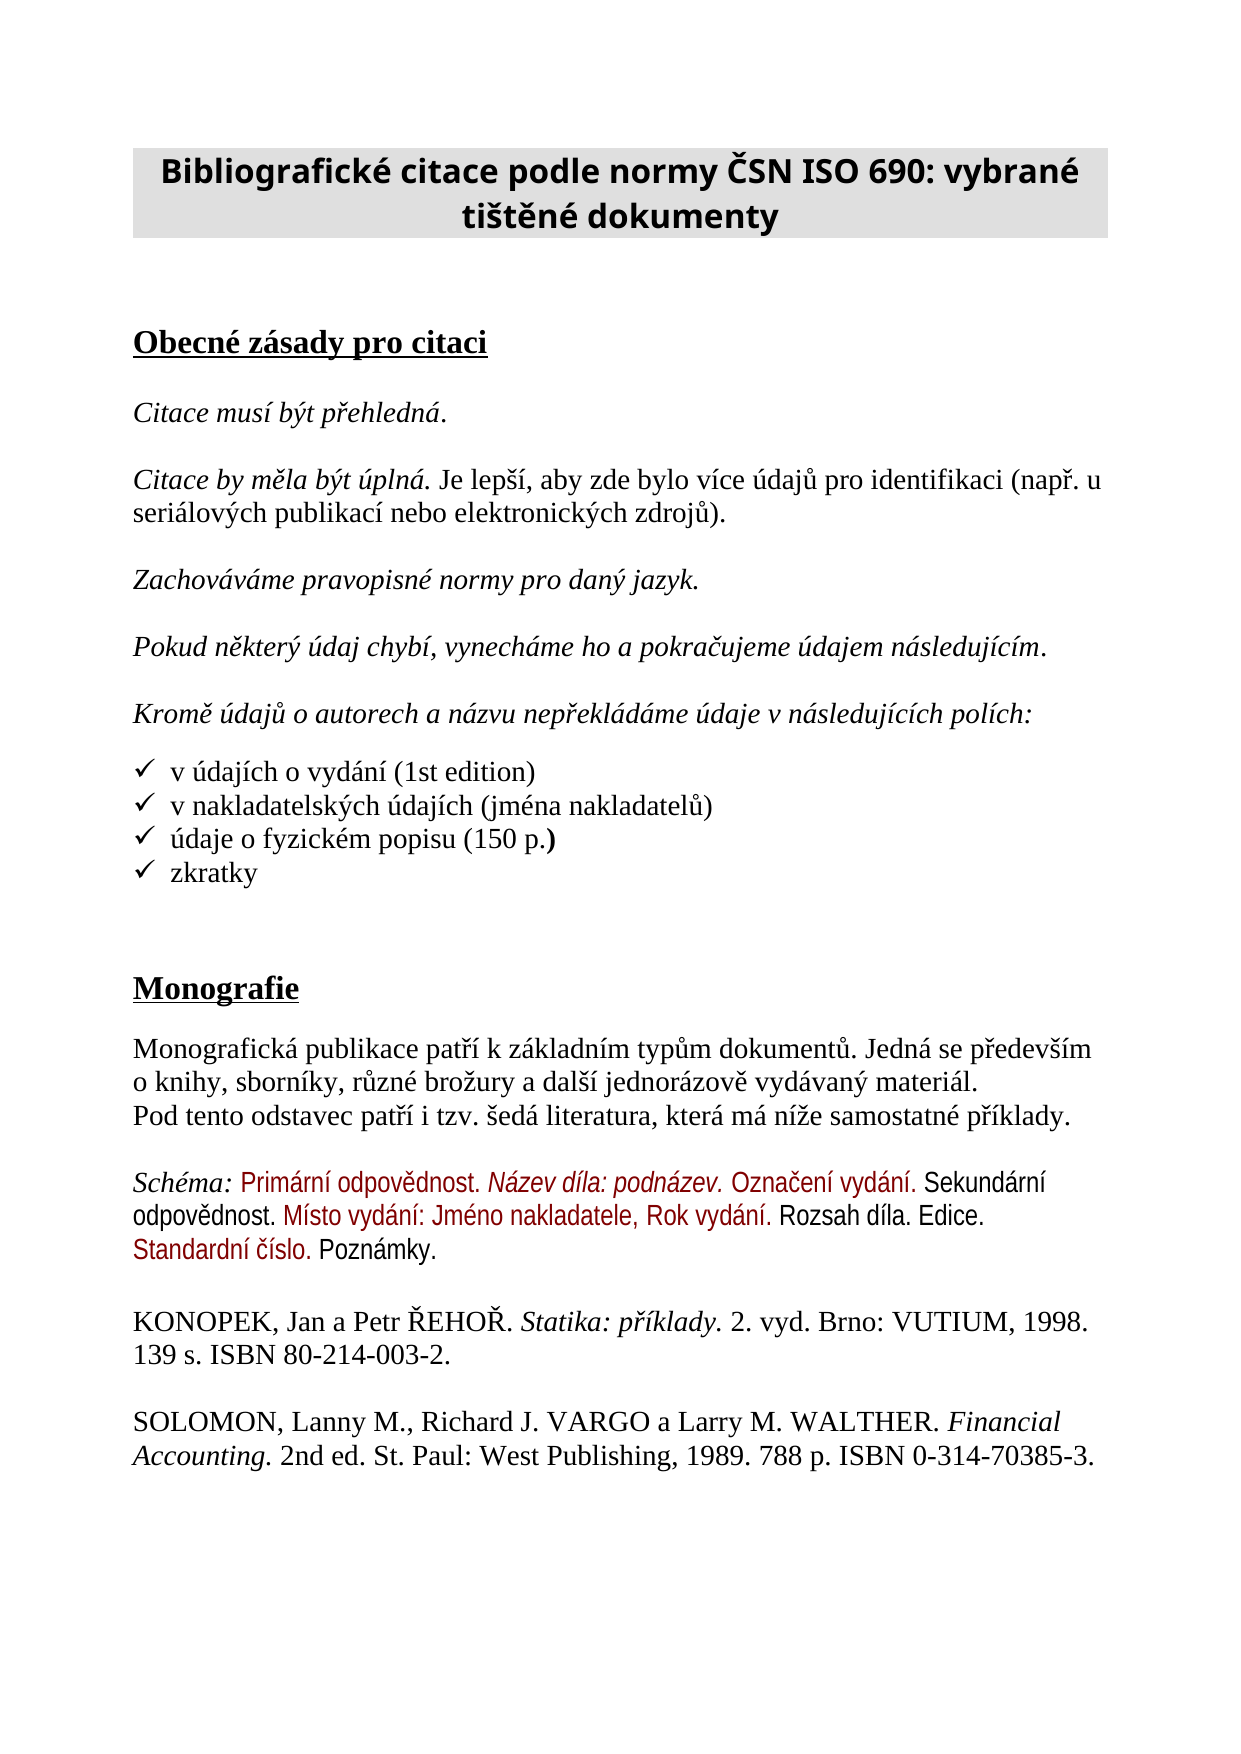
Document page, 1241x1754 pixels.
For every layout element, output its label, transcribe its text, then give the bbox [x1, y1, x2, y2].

text Citace by měla být úplná. Je lepší, aby zde bylo více údajů pro identifikaci (např. u seriálových publikací nebo elektronických zdrojů). [133, 462, 1108, 529]
text Citace musí být přehledná. [133, 395, 1108, 428]
list v údajích o vydání (1st edition) [133, 754, 1108, 788]
text Pokud některý údaj chybí, vynecháme ho a pokračujeme údajem následujícím. [133, 629, 1108, 663]
list v nakladatelských údajích (jména nakladatelů) [133, 788, 1108, 821]
text SOLOMON, Lanny M., Richard J. VARGO a Larry M. WALTHER. Financial Accounting. 2nd ed. St. Paul: West Publishing, 1989. 788 p. ISBN 0-314-70385-3. [133, 1404, 1108, 1471]
text Zachováváme pravopisné normy pro daný jazyk. [133, 562, 1108, 596]
list údaje o fyzickém popisu (150 p.) [133, 821, 1108, 855]
subtitle Bibliografické citace podle normy ČSN ISO 690: vybrané tištěné dokumenty [133, 148, 1108, 238]
text KONOPEK, Jan a Petr ŘEHOŘ. Statika: příklady. 2. vyd. Brno: VUTIUM, 1998. 139 s. ISBN 80-214-003-2. [133, 1304, 1108, 1371]
list zkratky [133, 855, 1108, 889]
subtitle Obecné zásady pro citaci [133, 323, 1108, 361]
text Monografická publikace patří k základním typům dokumentů. Jedná se především o knihy, sborníky, různé brožury a další jednorázově vydávaný materiál. Pod tento odstavec patří i tzv. šedá literatura, která má níže samostatné příklady. [133, 1031, 1108, 1131]
text Schéma: Primární odpovědnost. Název díla: podnázev. Označení vydání. Sekundární odpovědnost. Místo vydání: Jméno nakladatele, Rok vydání. Rozsah díla. Edice. Standardní číslo. Poznámky. [133, 1165, 1108, 1265]
subtitle Monografie [133, 968, 1108, 1007]
text Kromě údajů o autorech a názvu nepřekládáme údaje v následujících polích: [133, 697, 1108, 754]
